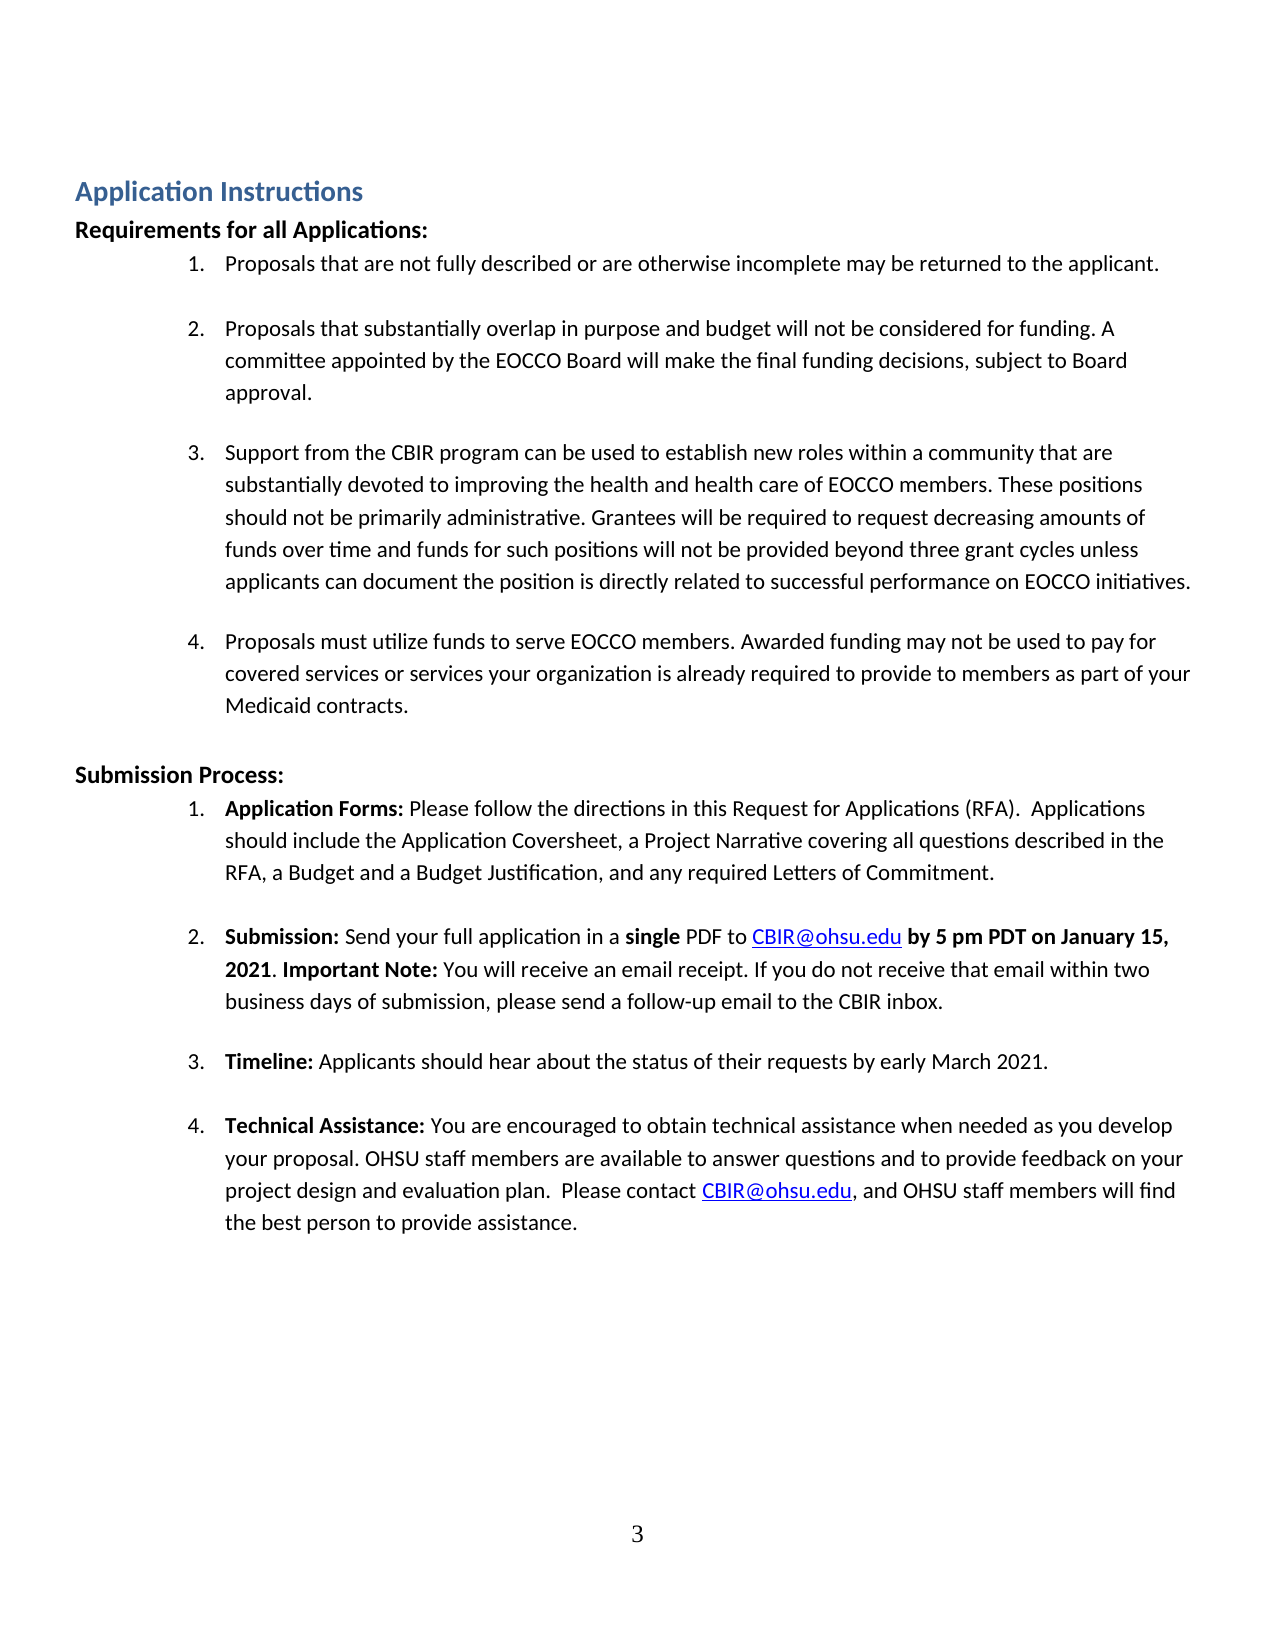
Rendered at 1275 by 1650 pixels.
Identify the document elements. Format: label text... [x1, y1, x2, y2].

list Timeline: Applicants should hear about the status of their requests by early March 2021. [187, 1047, 1200, 1075]
text Application Instructions [75, 173, 1200, 209]
text Requirements for all Applications: [75, 214, 1200, 245]
list Technical Assistance: You are encouraged to obtain technical assistance when needed as you develop your proposal. OHSU staff members are available to answer questions and to provide feedback on your project design and evaluation plan. Please contact CBIR@ohsu.edu, and OHSU staff members will find the best person to provide assistance. [187, 1111, 1200, 1236]
list Support from the CBIR program can be used to establish new roles within a community that are substantially devoted to improving the health and health care of EOCCO members. These positions should not be primarily administrative. Grantees will be required to request decreasing amounts of funds over time and funds for such positions will not be provided beyond three grant cycles unless applicants can document the position is directly related to successful performance on EOCCO initiatives. [187, 438, 1200, 595]
list Proposals that substantially overlap in purpose and budget will not be considered for funding. A committee appointed by the EOCCO Board will make the final funding decisions, subject to Board approval. [187, 314, 1200, 406]
list Application Forms: Please follow the directions in this Request for Applications (RFA). Applications should include the Application Coversheet, a Project Narrative covering all questions described in the RFA, a Budget and a Budget Justification, and any required Letters of Commitment. [187, 794, 1200, 886]
list Proposals must utilize funds to serve EOCCO members. Awarded funding may not be used to pay for covered services or services your organization is already required to provide to members as part of your Medicaid contracts. [187, 627, 1200, 719]
text Submission Process: [75, 759, 1200, 789]
list Proposals that are not fully described or are otherwise incomplete may be returned to the applicant. [187, 249, 1200, 277]
list Submission: Send your full application in a single PDF to CBIR@ohsu.edu by 5 pm PDT on January 15, 2021. Important Note: You will receive an email receipt. If you do not receive that email within two business days of submission, please send a follow-up email to the CBIR inbox. [187, 922, 1200, 1015]
